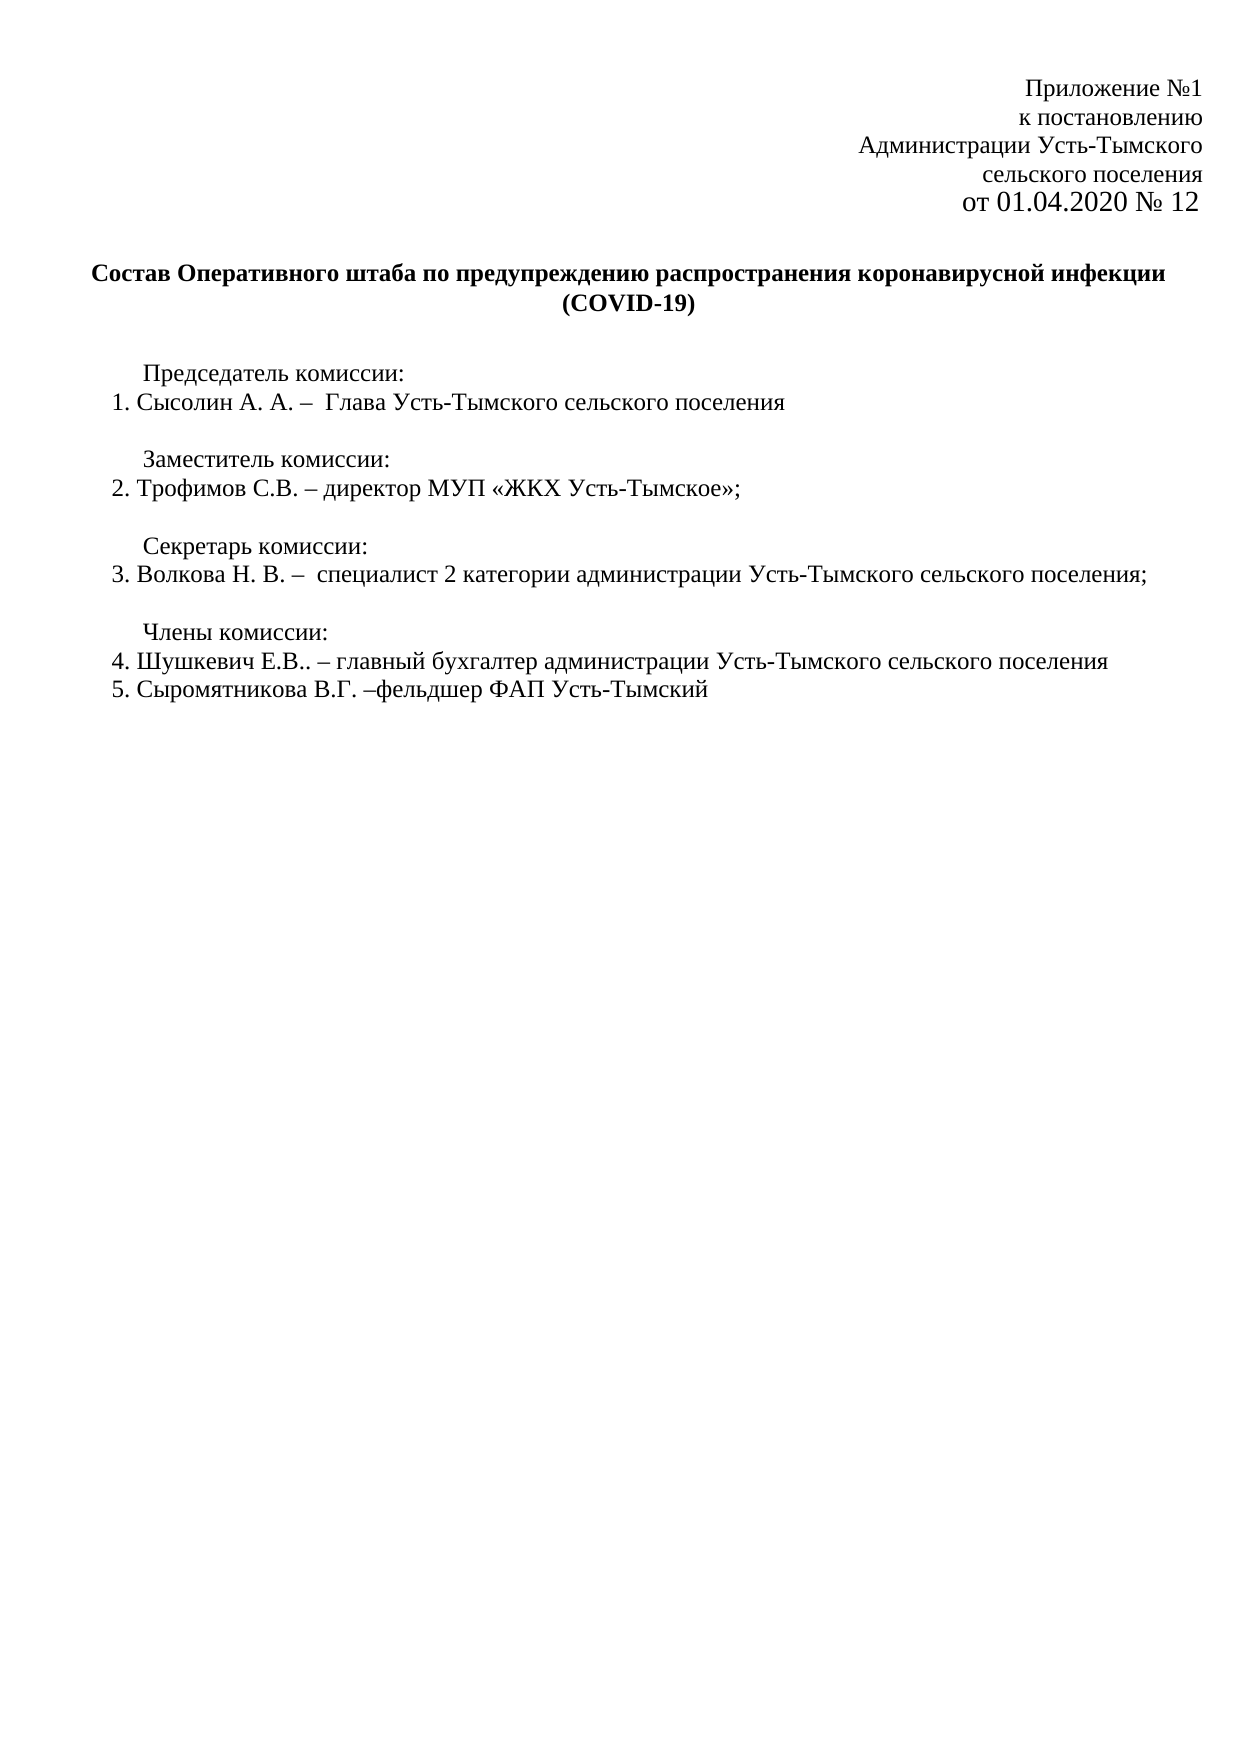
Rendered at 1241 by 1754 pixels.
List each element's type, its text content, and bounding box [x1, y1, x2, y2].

text Секретарь комиссии: [37, 531, 1203, 559]
text Члены комиссии: [37, 617, 1203, 646]
text от 01.04.2020 № 12 [39, 188, 1203, 217]
text 5. Сыромятникова В.Г. –фельдшер ФАП Усть-Тымский [37, 674, 1203, 703]
text Состав Оперативного штаба по предупреждению распространения коронавирусной инфекции (COVID-19) [82, 258, 1175, 317]
text к постановлению [37, 102, 1203, 130]
text Председатель комиссии: [37, 358, 1203, 387]
text 1. Сысолин А. А. – Глава Усть-Тымского сельского поселения [37, 387, 1203, 416]
text сельского поселения [37, 159, 1203, 188]
text Приложение №1 [37, 73, 1203, 102]
text Заместитель комиссии: [37, 444, 1203, 473]
text 2. Трофимов С.В. – директор МУП «ЖКХ Усть-Тымское»; [37, 473, 1203, 502]
text Администрации Усть-Тымского [37, 130, 1203, 159]
text 3. Волкова Н. В. – специалист 2 категории администрации Усть-Тымского сельского поселения; [37, 559, 1203, 588]
text 4. Шушкевич Е.В.. – главный бухгалтер администрации Усть-Тымского сельского поселения [37, 646, 1203, 674]
